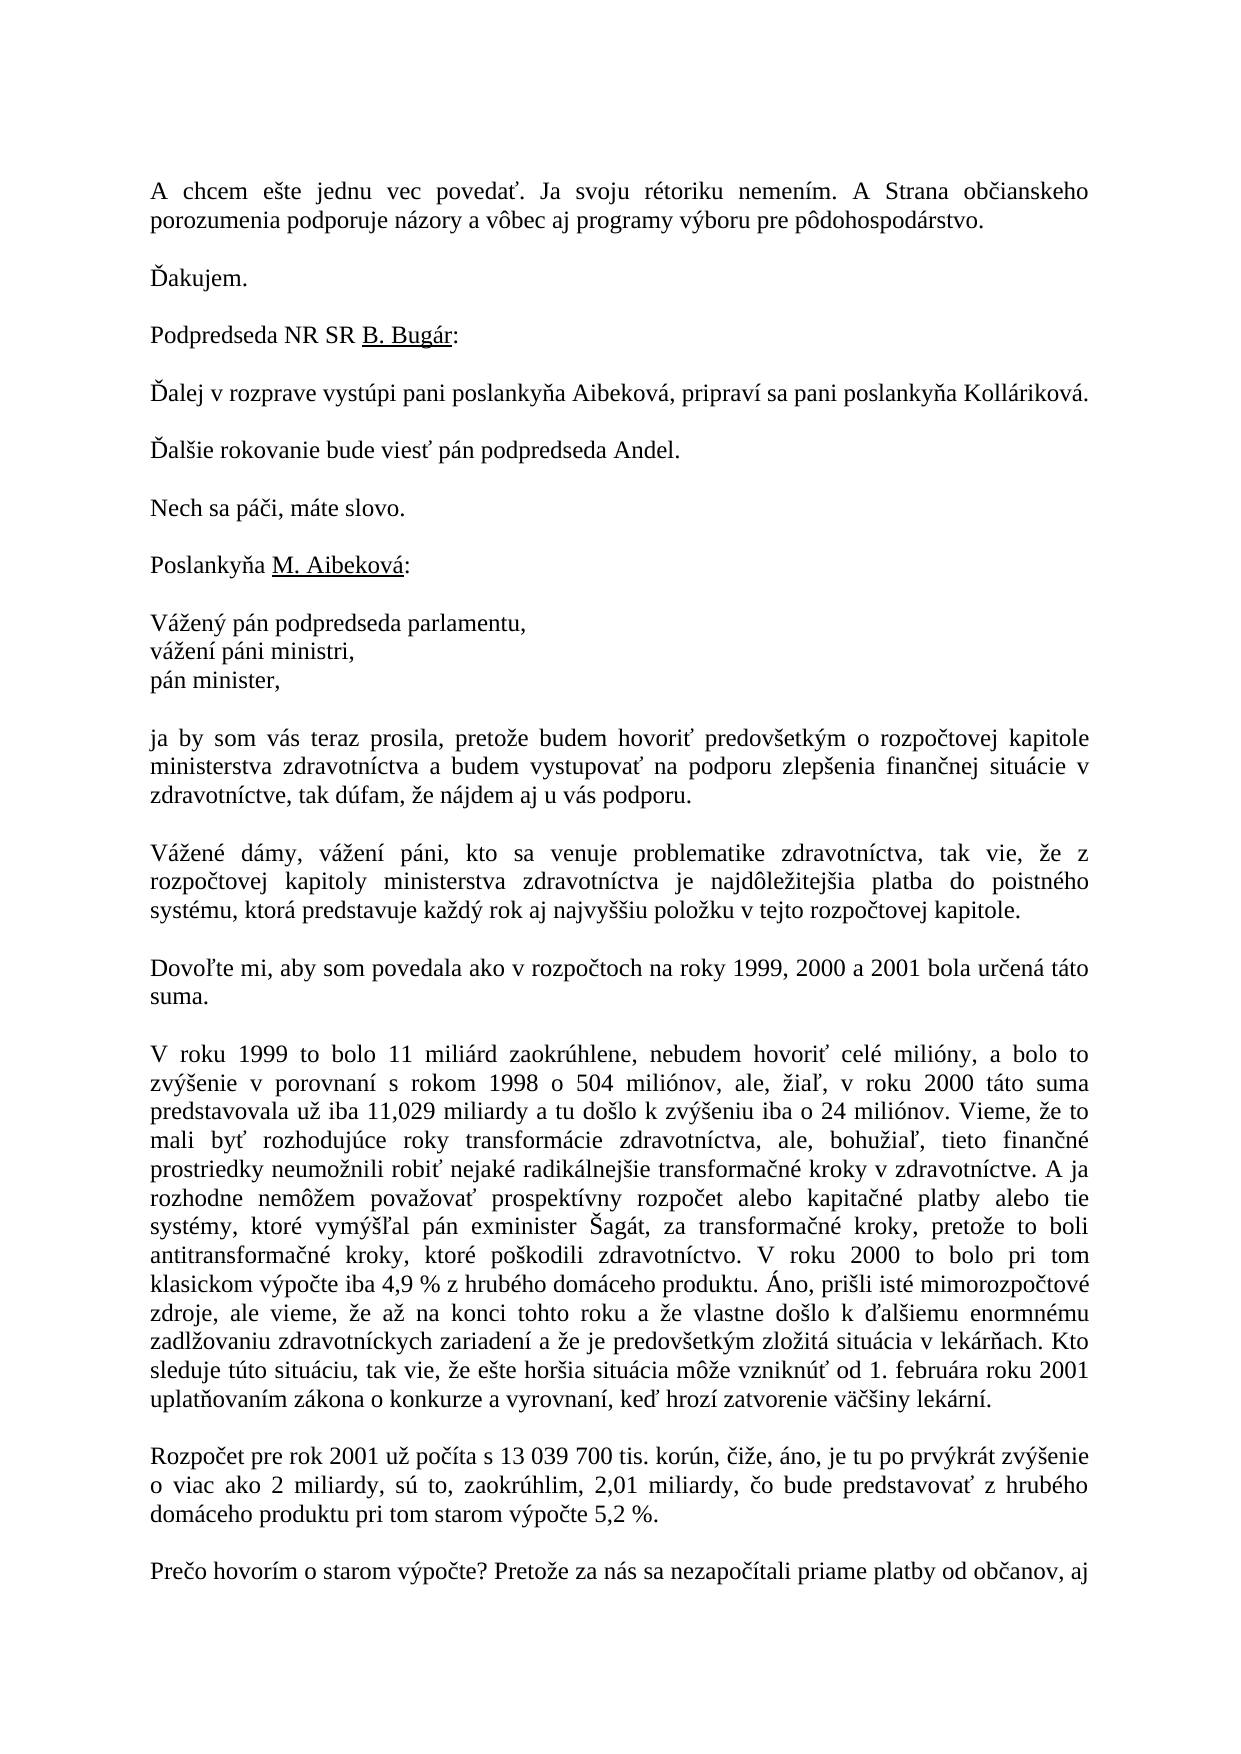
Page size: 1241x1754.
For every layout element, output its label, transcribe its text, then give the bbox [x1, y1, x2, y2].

text vážení páni ministri, [150, 636, 1090, 665]
text V roku 1999 to bolo 11 miliárd zaokrúhlene, nebudem hovoriť celé milióny, a bolo to zvýšenie v porovnaní s rokom 1998 o 504 miliónov, ale, žiaľ, v roku 2000 táto suma predstavovala už iba 11,029 miliardy a tu došlo k zvýšeniu iba o 24 miliónov. Vieme, že to mali byť rozhodujúce roky transformácie zdravotníctva, ale, bohužiaľ, tieto finančné prostriedky neumožnili robiť nejaké radikálnejšie transformačné kroky v zdravotníctve. A ja rozhodne nemôžem považovať prospektívny rozpočet alebo kapitačné platby alebo tie systémy, ktoré vymýšľal pán exminister Šagát, za transformačné kroky, pretože to boli antitransformačné kroky, ktoré poškodili zdravotníctvo. V roku 2000 to bolo pri tom klasickom výpočte iba 4,9 % z hrubého domáceho produktu. Áno, prišli isté mimorozpočtové zdroje, ale vieme, že až na konci tohto roku a že vlastne došlo k ďalšiemu enormnému zadlžovaniu zdravotníckych zariadení a že je predovšetkým zložitá situácia v lekárňach. Kto sleduje túto situáciu, tak vie, že ešte horšia situácia môže vzniknúť od 1. februára roku 2001 uplatňovaním zákona o konkurze a vyrovnaní, keď hrozí zatvorenie väčšiny lekární. [150, 1039, 1090, 1413]
text Nech sa páči, máte slovo. [150, 493, 1090, 521]
text Vážený pán podpredseda parlamentu, [150, 608, 1090, 636]
text Ďakujem. [150, 263, 1090, 291]
text Rozpočet pre rok 2001 už počíta s 13 039 700 tis. korún, čiže, áno, je tu po prvýkrát zvýšenie o viac ako 2 miliardy, sú to, zaokrúhlim, 2,01 miliardy, čo bude predstavovať z hrubého domáceho produktu pri tom starom výpočte 5,2 %. [150, 1441, 1090, 1528]
text Ďalej v rozprave vystúpi pani poslankyňa Aibeková, pripraví sa pani poslankyňa Kolláriková. [150, 378, 1090, 406]
text A chcem ešte jednu vec povedať. Ja svoju rétoriku nemením. A Strana občianskeho porozumenia podporuje názory a vôbec aj programy výboru pre pôdohospodárstvo. [150, 176, 1090, 234]
text Podpredseda NR SR B. Bugár: [150, 320, 1090, 349]
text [150, 1556, 1090, 1585]
text Dovoľte mi, aby som povedala ako v rozpočtoch na roky 1999, 2000 a 2001 bola určená táto suma. [150, 953, 1090, 1010]
text Poslankyňa M. Aibeková: [150, 550, 1090, 579]
text pán minister, [150, 665, 1090, 694]
text Ďalšie rokovanie bude viesť pán podpredseda Andel. [150, 435, 1090, 464]
text Vážené dámy, vážení páni, kto sa venuje problematike zdravotníctva, tak vie, že z rozpočtovej kapitoly ministerstva zdravotníctva je najdôležitejšia platba do poistného systému, ktorá predstavuje každý rok aj najvyššiu položku v tejto rozpočtovej kapitole. [150, 838, 1090, 924]
text ja by som vás teraz prosila, pretože budem hovoriť predovšetkým o rozpočtovej kapitole ministerstva zdravotníctva a budem vystupovať na podporu zlepšenia finančnej situácie v zdravotníctve, tak dúfam, že nájdem aj u vás podporu. [150, 723, 1090, 809]
